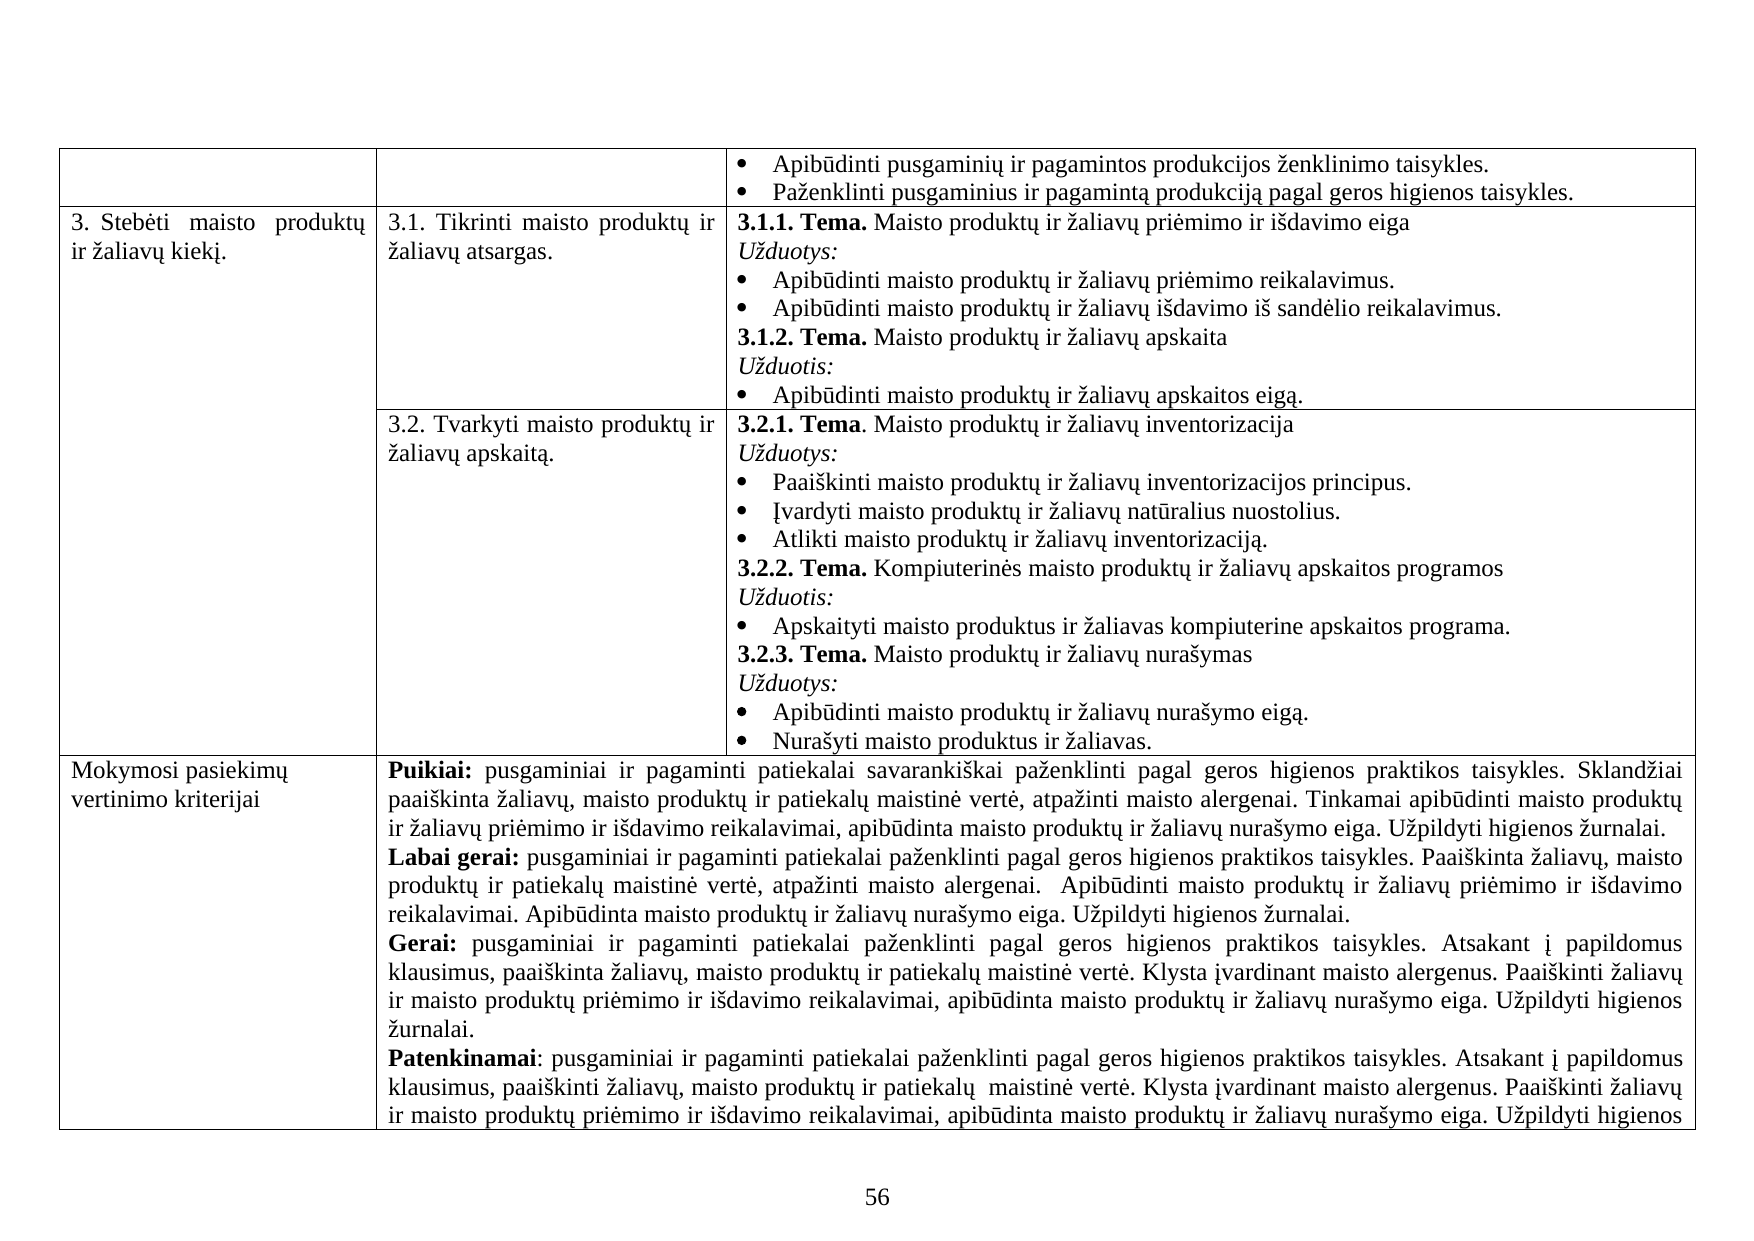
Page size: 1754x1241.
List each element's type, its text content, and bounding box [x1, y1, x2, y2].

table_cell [377, 756, 1695, 1129]
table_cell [60, 756, 376, 1129]
table_cell 3.1.1. Tema. Maisto produktų ir žaliavų priėmimo ir išdavimo eiga Užduotys: Apibūdinti maisto produktų ir žaliavų priėmimo reikalavimus. Apibūdinti maisto produktų ir žaliavų išdavimo iš sandėlio reikalavimus. 3.1.2. Tema. Maisto produktų ir žaliavų apskaita Užduotis: Apibūdinti maisto produktų ir žaliavų apskaitos eigą. [727, 207, 1695, 408]
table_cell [727, 149, 1695, 206]
table_cell 3.2.1. Tema. Maisto produktų ir žaliavų inventorizacija Užduotys: Paaiškinti maisto produktų ir žaliavų inventorizacijos principus. Įvardyti maisto produktų ir žaliavų natūralius nuostolius. Atlikti maisto produktų ir žaliavų inventorizaciją. 3.2.2. Tema. Kompiuterinės maisto produktų ir žaliavų apskaitos programos Užduotis: Apskaityti maisto produktus ir žaliavas kompiuterine apskaitos programa. 3.2.3. Tema. Maisto produktų ir žaliavų nurašymas Užduotys: Apibūdinti maisto produktų ir žaliavų nurašymo eigą. Nurašyti maisto produktus ir žaliavas. [727, 410, 1695, 754]
table_cell 3.2. Tvarkyti maisto produktų ir žaliavų apskaitą. [377, 410, 726, 754]
table_cell 3.1. Tikrinti maisto produktų ir žaliavų atsargas. [377, 207, 726, 408]
table_cell Stebėti maisto produktų ir žaliavų kiekį. [60, 207, 376, 754]
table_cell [377, 149, 726, 206]
